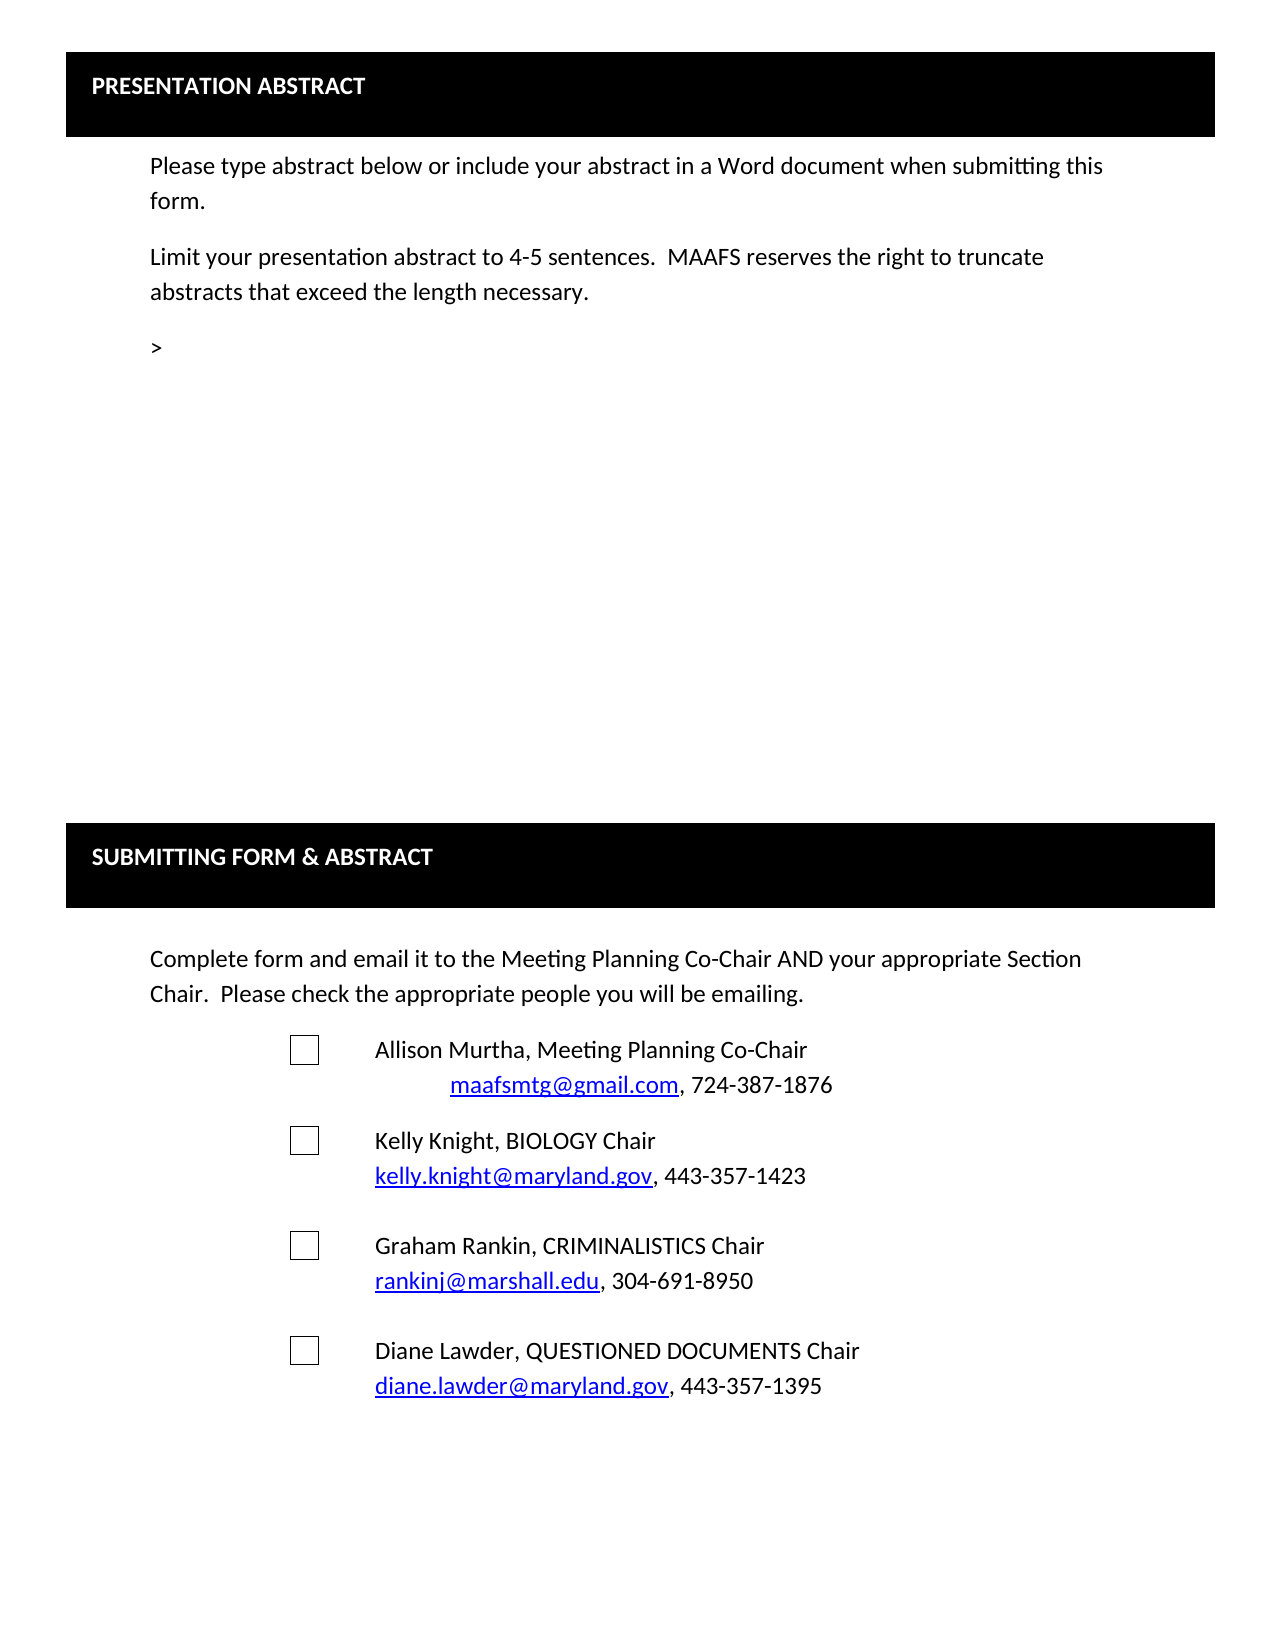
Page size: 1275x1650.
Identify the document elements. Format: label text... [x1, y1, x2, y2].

text rankinj@marshall.edu, 304-691-8950 [150, 1265, 1125, 1296]
text Limit your presentation abstract to 4-5 sentences. MAAFS reserves the right to truncate abstracts that exceed the length necessary. [150, 241, 1125, 306]
text diane.lawder@maryland.gov, 443-357-1395 [150, 1370, 1125, 1401]
text kelly.knight@maryland.gov, 443-357-1423 [150, 1160, 1125, 1191]
text Diane Lawder, QUESTIONED DOCUMENTS Chair [150, 1335, 1125, 1366]
text Allison Murtha, Meeting Planning Co-Chair maafsmtg@gmail.com, 724-387-1876 [150, 1034, 1125, 1100]
text Graham Rankin, CRIMINALISTICS Chair [150, 1230, 1125, 1261]
text Complete form and email it to the Meeting Planning Co-Chair AND your appropriate Section Chair. Please check the appropriate people you will be emailing. [150, 943, 1125, 1009]
text > [150, 332, 1125, 362]
text Please type abstract below or include your abstract in a Word document when submitting this form. [150, 150, 1125, 216]
text Kelly Knight, BIOLOGY Chair [150, 1125, 1125, 1156]
